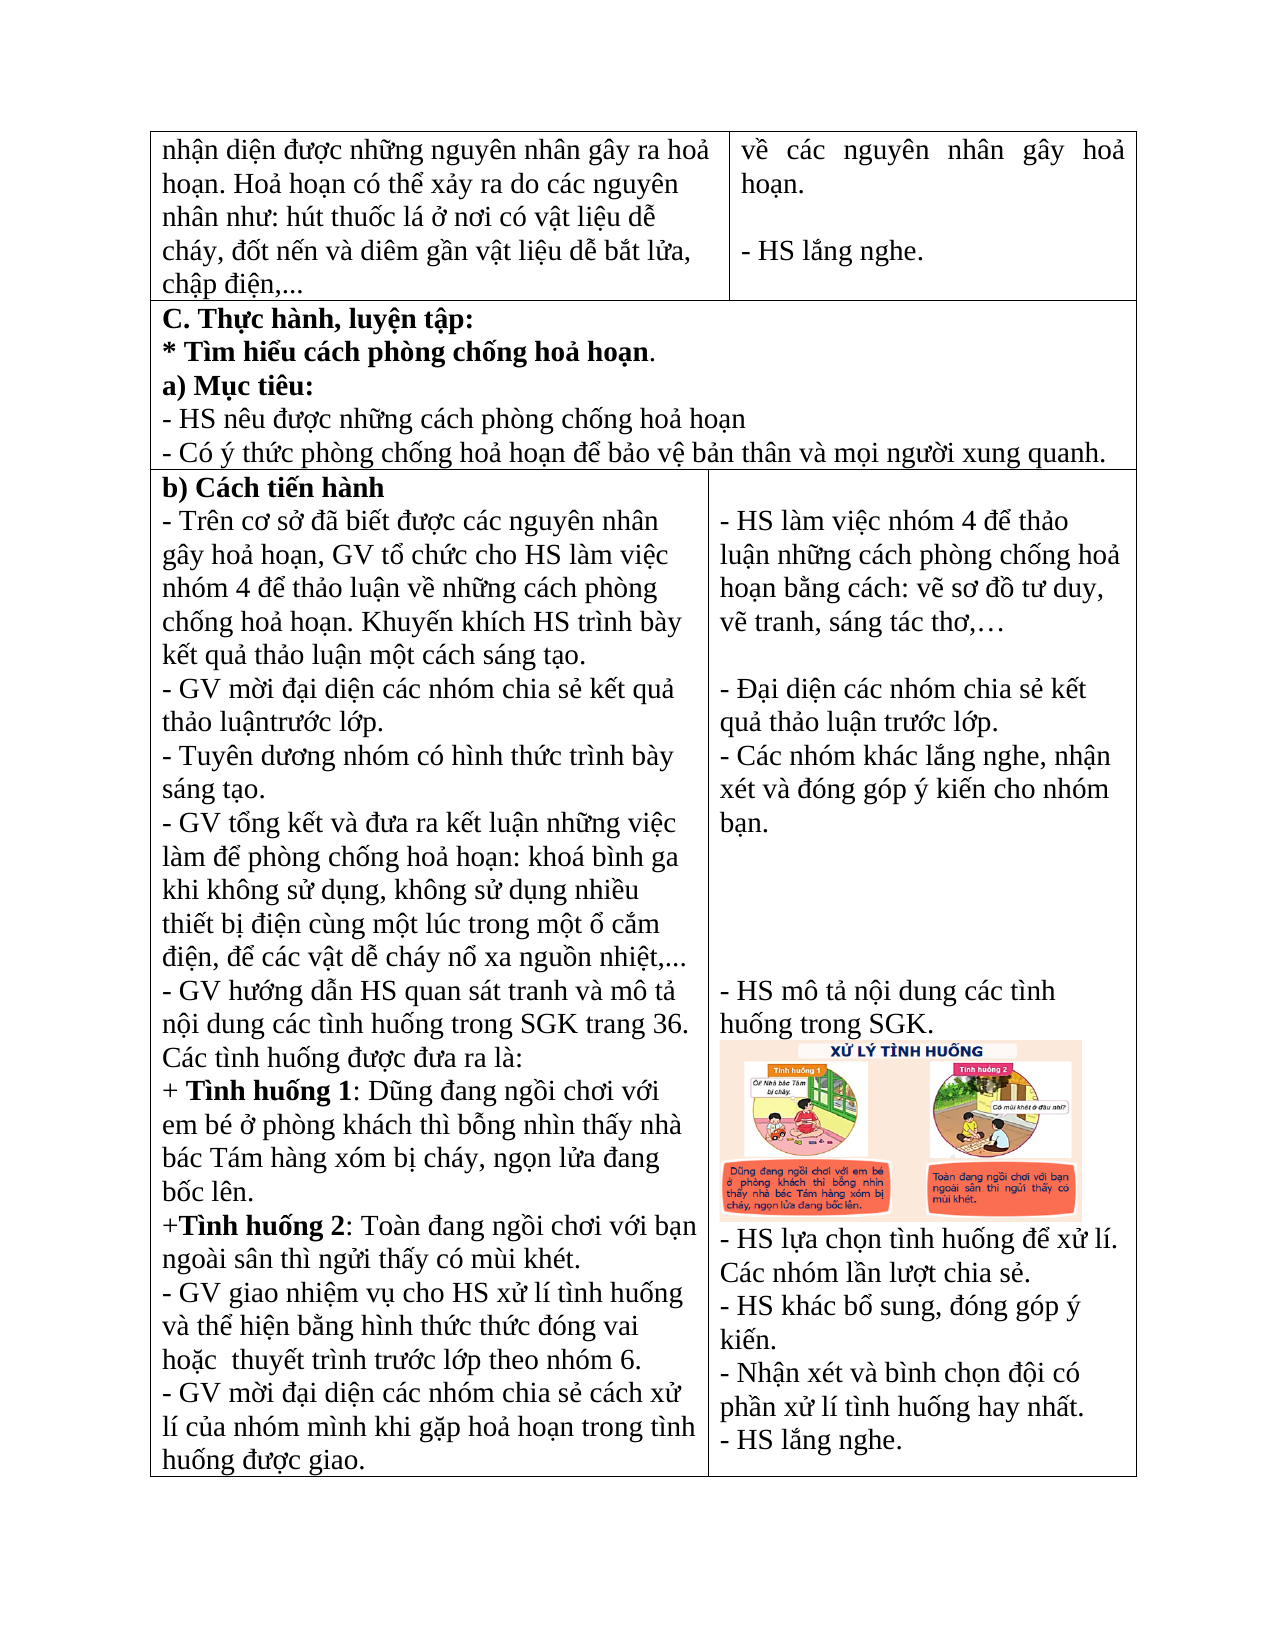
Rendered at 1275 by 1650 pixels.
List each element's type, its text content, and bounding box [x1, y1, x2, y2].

table_cell C. Thực hành, luyện tập: * Tìm hiểu cách phòng chống hoả hoạn. a) Mục tiêu: - HS nêu được những cách phòng chống hoả hoạn - Có ý thức phòng chống hoả hoạn để bảo vệ bản thân và mọi người xung quanh. [151, 301, 1136, 469]
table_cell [730, 132, 1136, 300]
picture [719, 1040, 1082, 1222]
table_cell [151, 132, 729, 300]
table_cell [709, 470, 1136, 1476]
